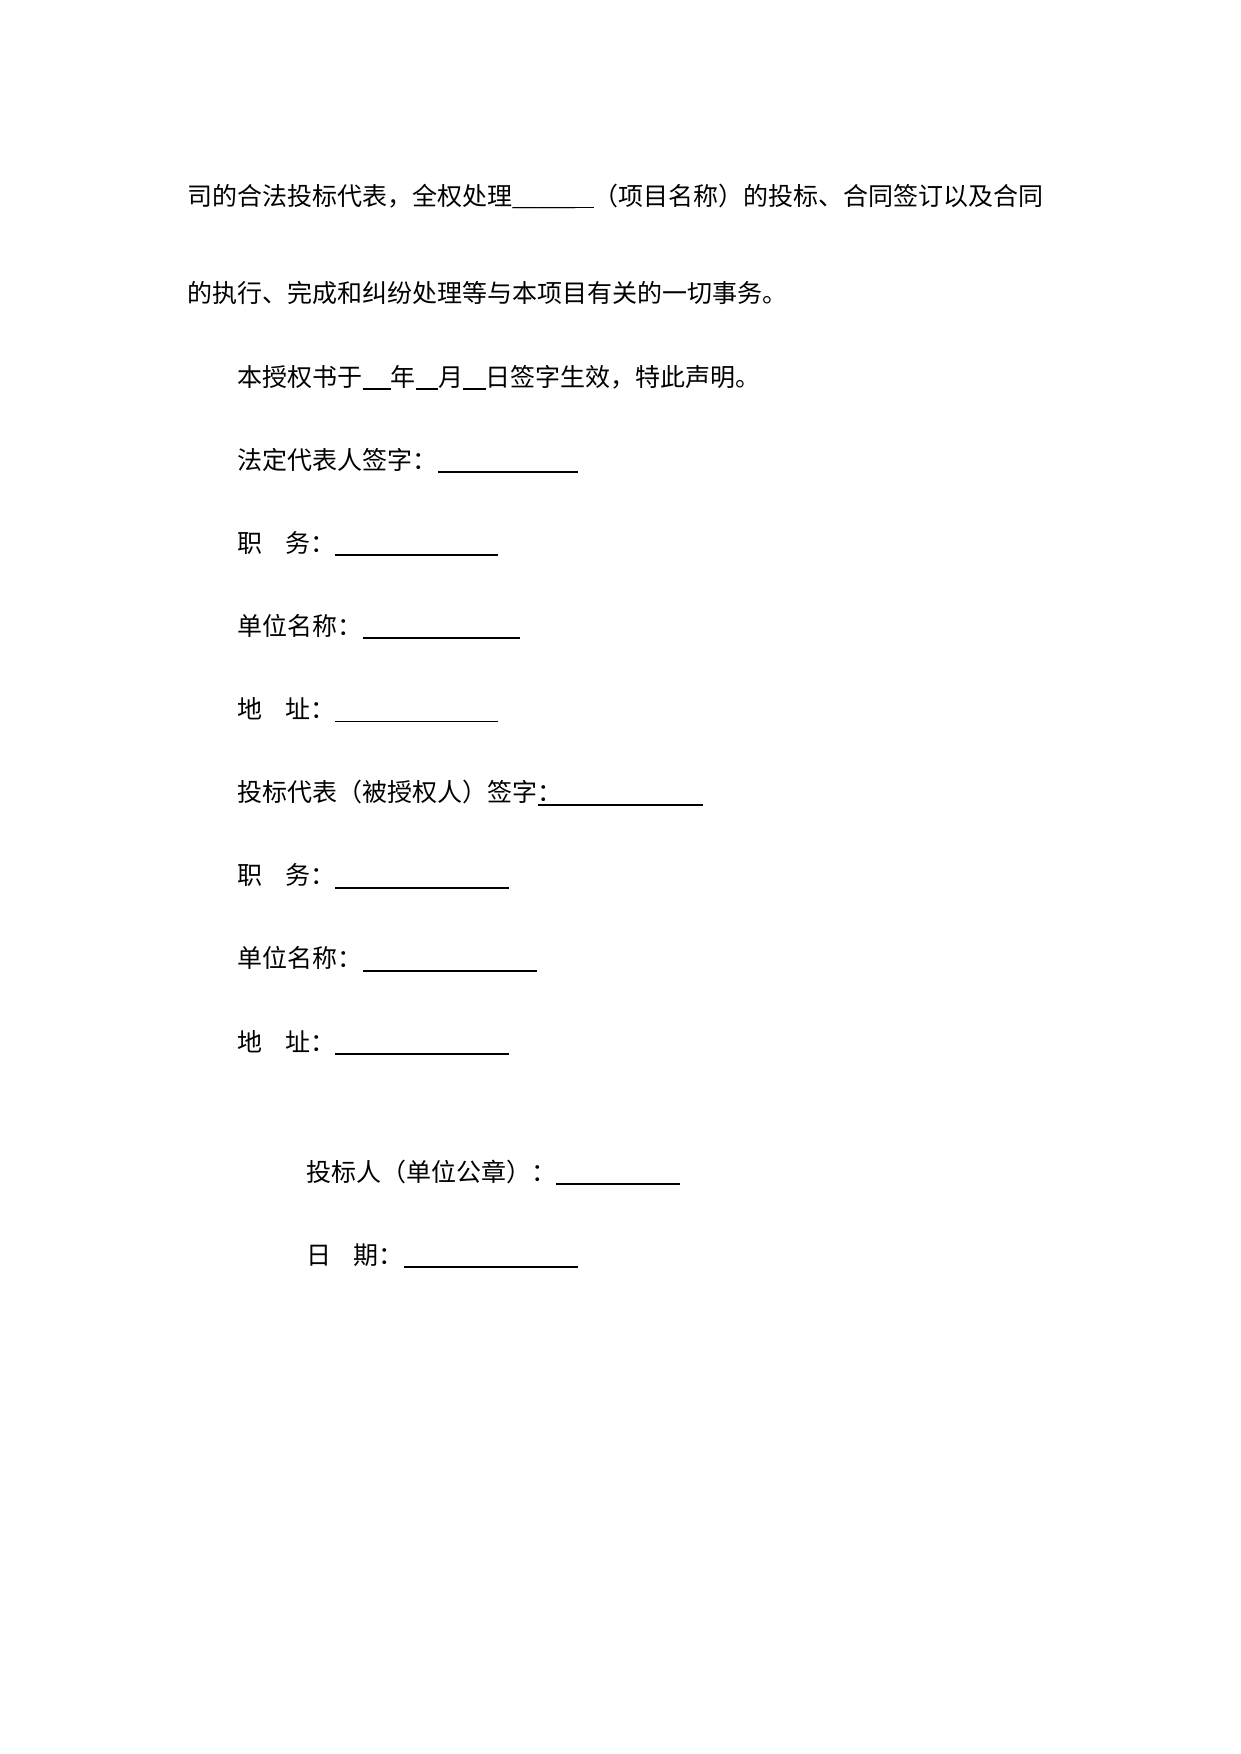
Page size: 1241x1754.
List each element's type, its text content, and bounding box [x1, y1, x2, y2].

text 地 址： [187, 1008, 1053, 1073]
text 法定代表人签字： [187, 426, 1053, 491]
text 单位名称： [187, 592, 1053, 657]
text 投标代表（被授权人）签字： [187, 758, 1053, 823]
text 职 务： [187, 509, 1053, 574]
text 地 址： [187, 675, 1053, 740]
text 投标人（单位公章）： [187, 1138, 1053, 1203]
text 单位名称： [187, 924, 1053, 989]
text 职 务： [187, 841, 1053, 906]
text 本授权书于 年 月 日签字生效，特此声明。 [187, 343, 1053, 408]
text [187, 162, 1053, 324]
text 日 期： [187, 1221, 1053, 1286]
